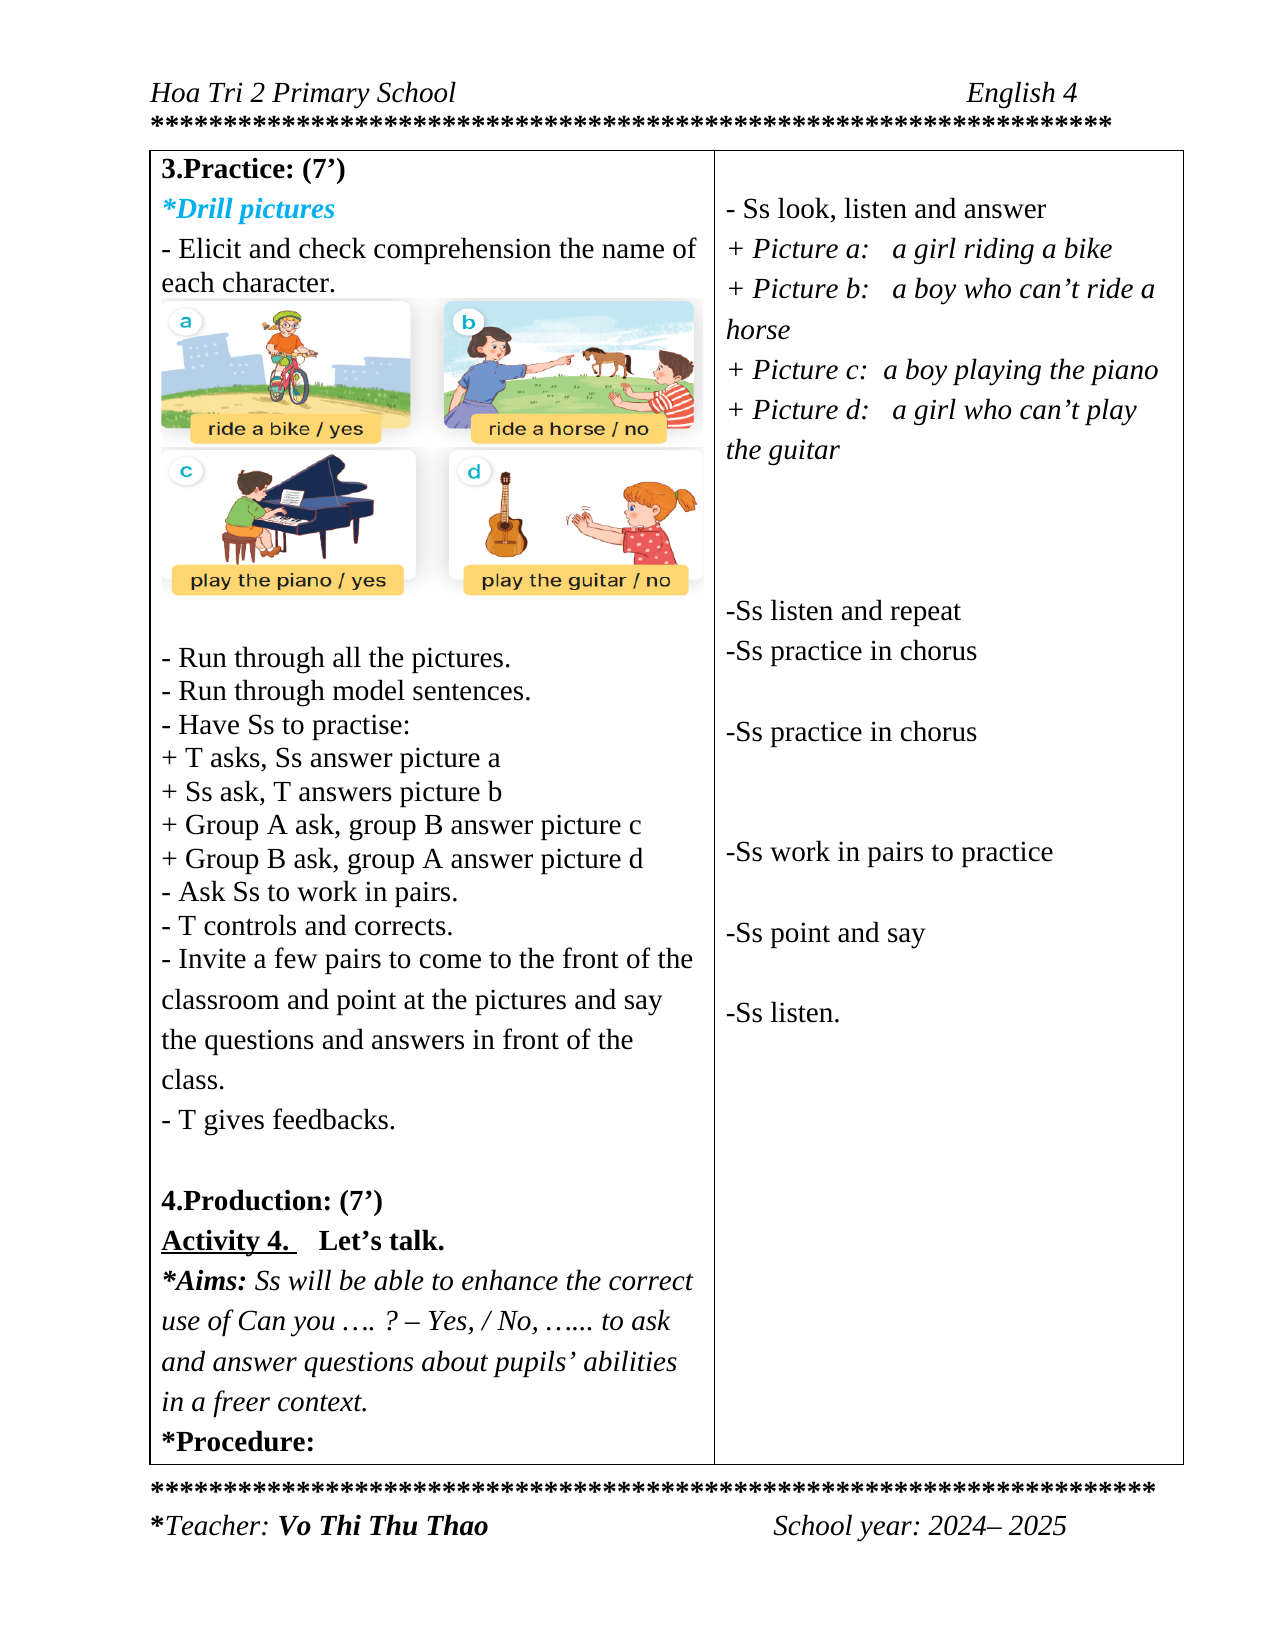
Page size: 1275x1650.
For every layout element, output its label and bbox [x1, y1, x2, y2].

table_cell [715, 151, 1183, 1464]
table_cell [151, 151, 714, 1464]
picture [161, 298, 704, 607]
